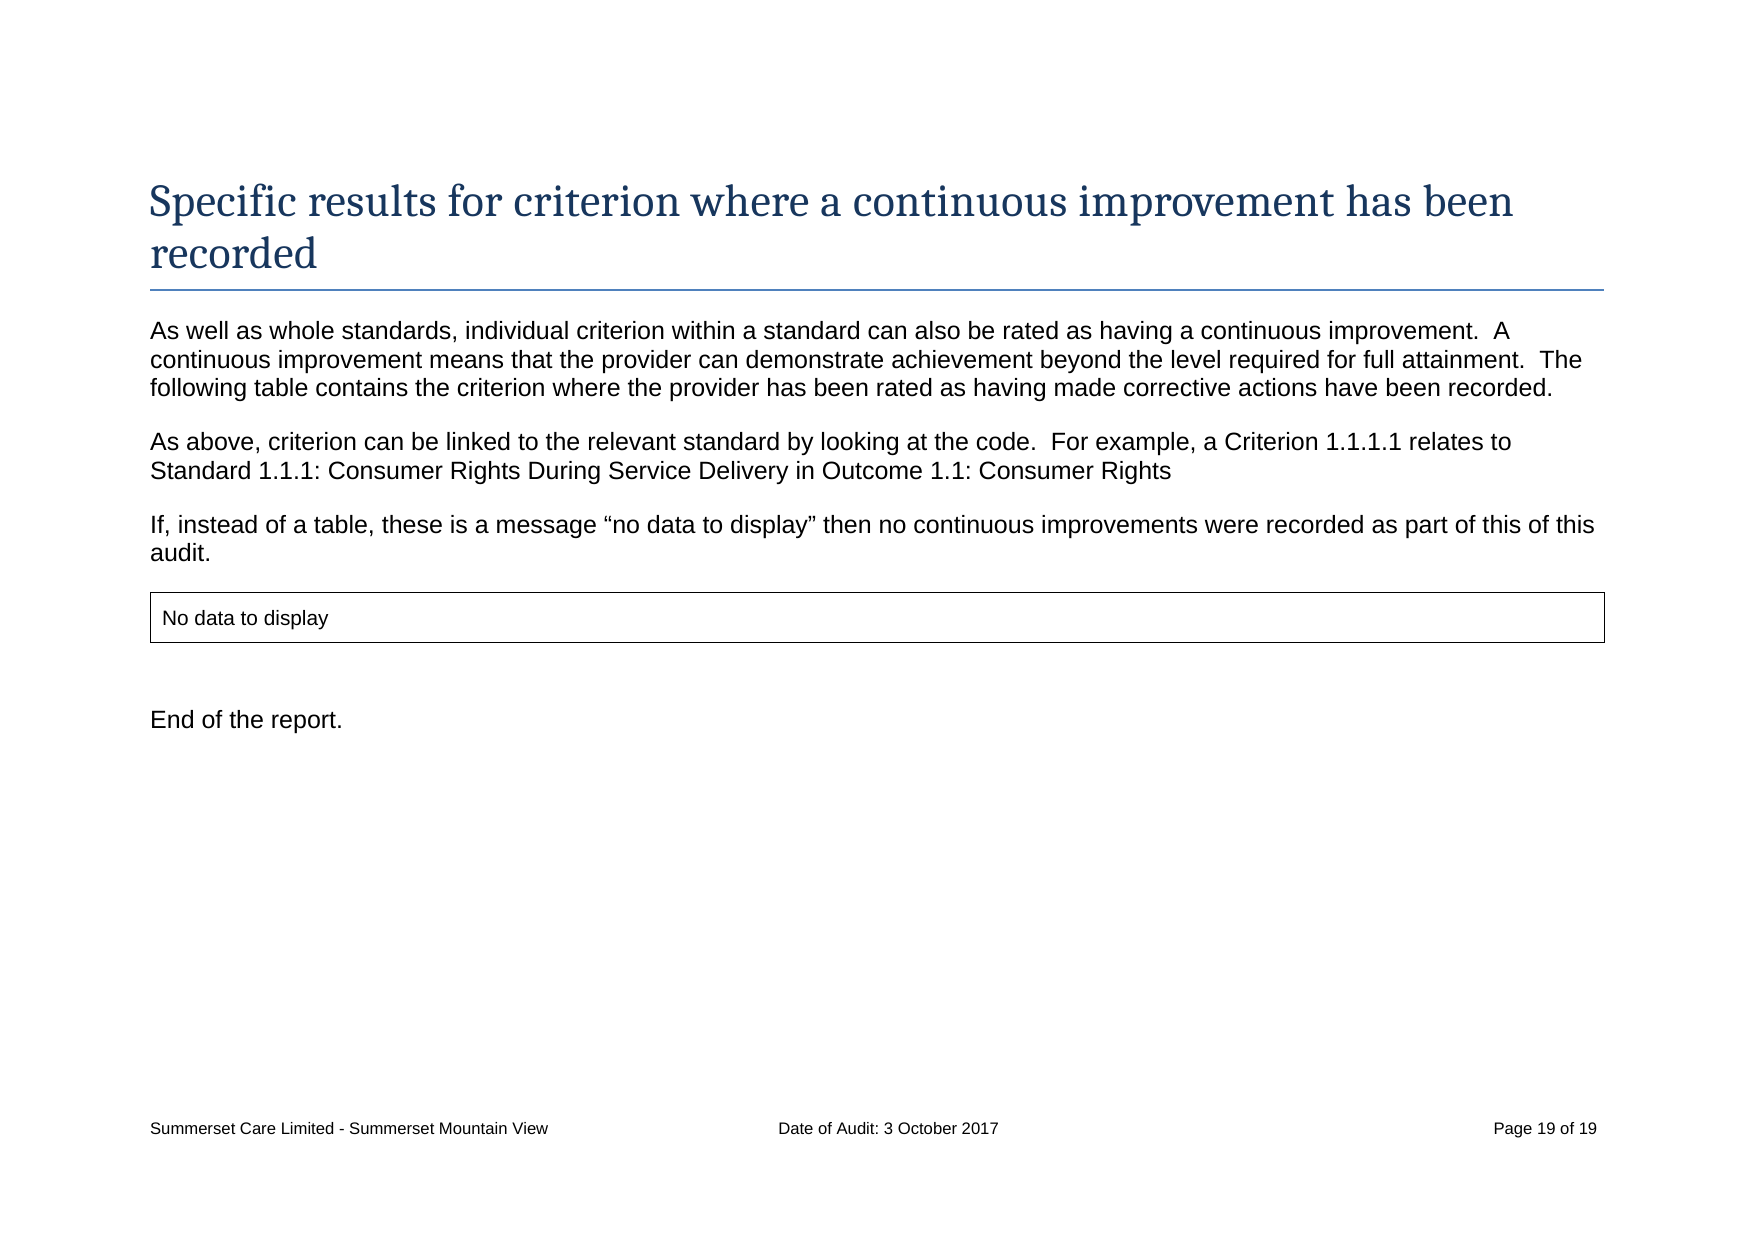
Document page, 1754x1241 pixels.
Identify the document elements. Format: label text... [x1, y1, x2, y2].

table_header No data to display [151, 593, 1604, 642]
text End of the report. [150, 704, 1604, 733]
subtitle Specific results for criterion where a continuous improvement has been recorded [150, 175, 1604, 289]
text If, instead of a table, these is a message “no data to display” then no continuous improvements were recorded as part of this of this audit. [150, 509, 1604, 567]
text As above, criterion can be linked to the relevant standard by looking at the code. For example, a Criterion 1.1.1.1 relates to Standard 1.1.1: Consumer Rights During Service Delivery in Outcome 1.1: Consumer Rights [150, 427, 1604, 484]
text As well as whole standards, individual criterion within a standard can also be rated as having a continuous improvement. A continuous improvement means that the provider can demonstrate achievement beyond the level required for full attainment. The following table contains the criterion where the provider has been rated as having made corrective actions have been recorded. [150, 316, 1604, 402]
